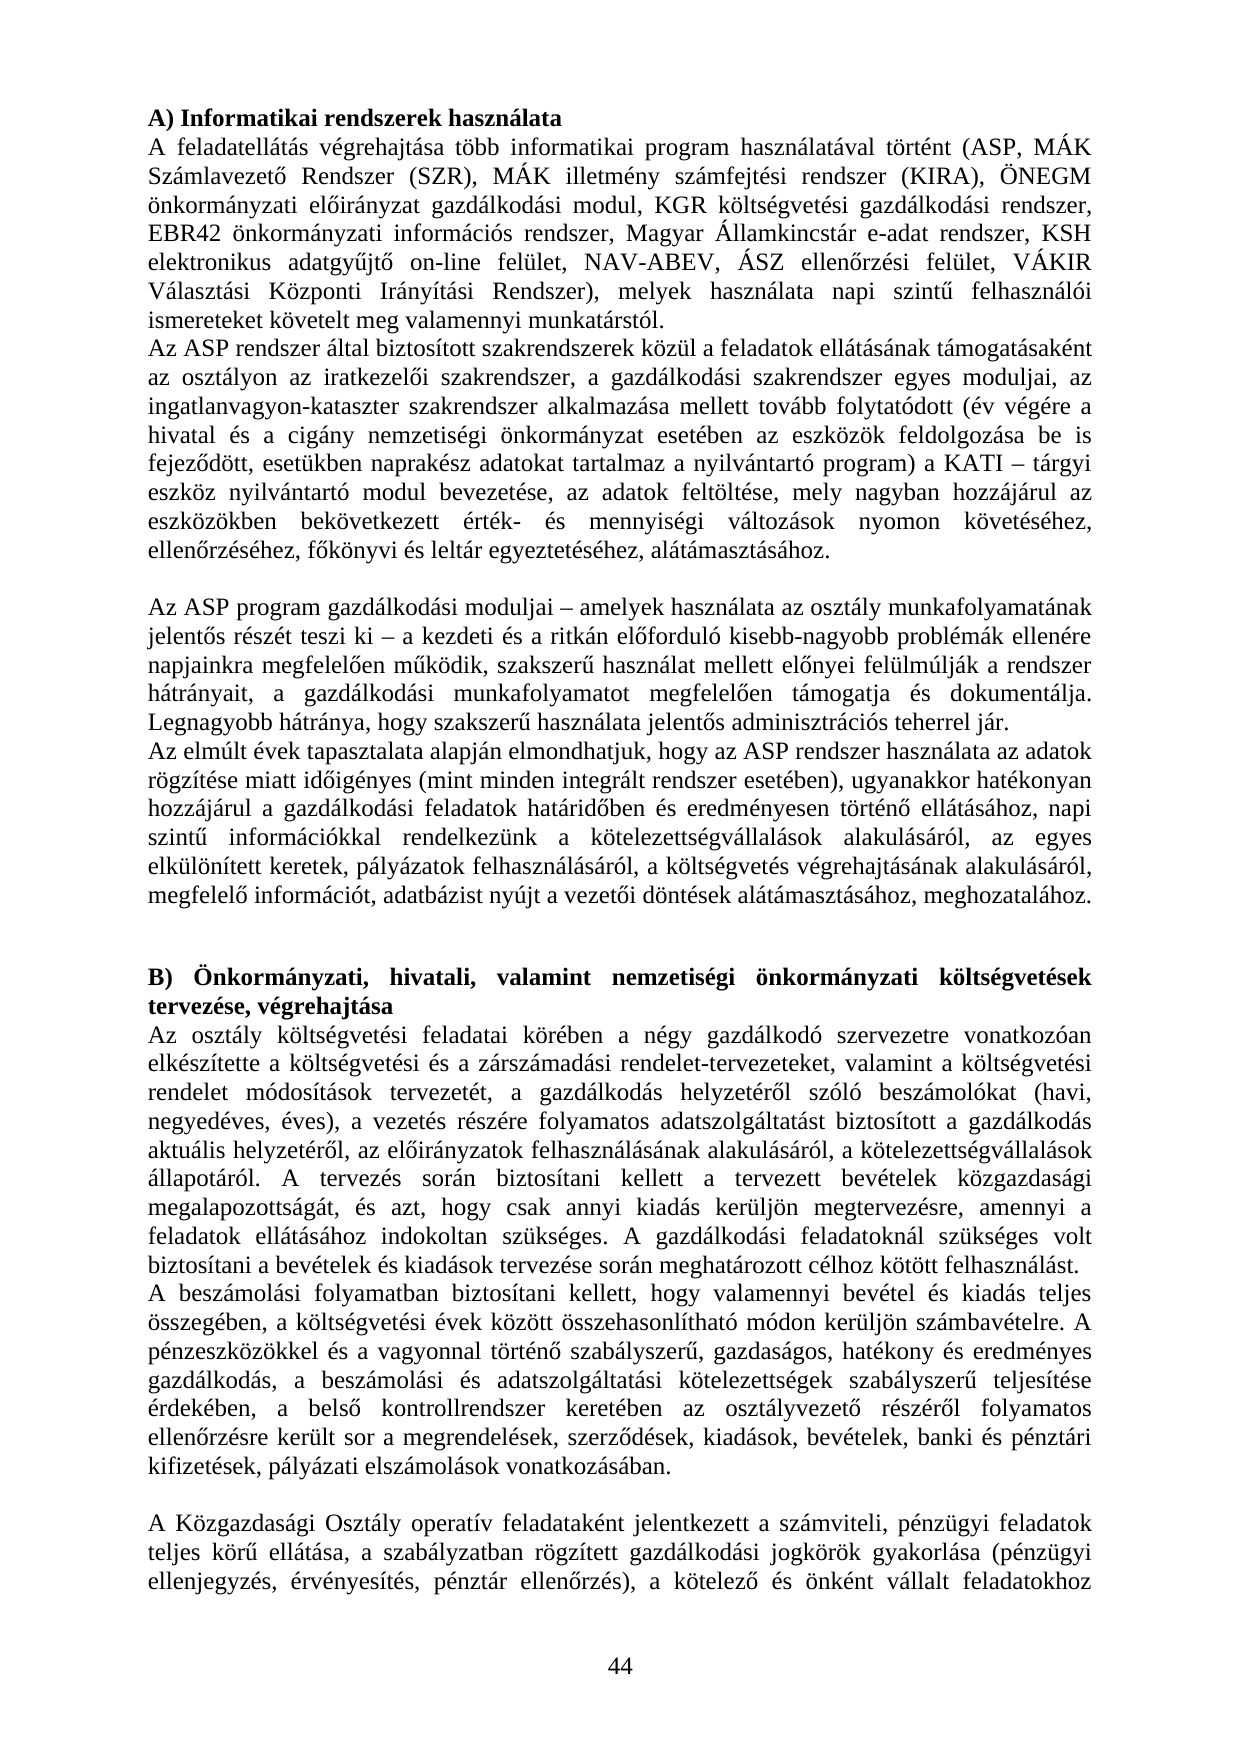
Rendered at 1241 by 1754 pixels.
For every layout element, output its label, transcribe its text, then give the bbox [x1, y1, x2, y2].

text Az ASP rendszer által biztosított szakrendszerek közül a feladatok ellátásának támogatásaként az osztályon az iratkezelői szakrendszer, a gazdálkodási szakrendszer egyes moduljai, az ingatlanvagyon-kataszter szakrendszer alkalmazása mellett tovább folytatódott (év végére a hivatal és a cigány nemzetiségi önkormányzat esetében az eszközök feldolgozása be is fejeződött, esetükben naprakész adatokat tartalmaz a nyilvántartó program) a KATI – tárgyi eszköz nyilvántartó modul bevezetése, az adatok feltöltése, mely nagyban hozzájárul az eszközökben bekövetkezett érték- és mennyiségi változások nyomon követéséhez, ellenőrzéséhez, főkönyvi és leltár egyeztetéséhez, alátámasztásához. [148, 333, 1093, 563]
text A beszámolási folyamatban biztosítani kellett, hogy valamennyi bevétel és kiadás teljes összegében, a költségvetési évek között összehasonlítható módon kerüljön számbavételre. A pénzeszközökkel és a vagyonnal történő szabályszerű, gazdaságos, hatékony és eredményes gazdálkodás, a beszámolási és adatszolgáltatási kötelezettségek szabályszerű teljesítése érdekében, a belső kontrollrendszer keretében az osztályvezető részéről folyamatos ellenőrzésre került sor a megrendelések, szerződések, kiadások, bevételek, banki és pénztári kifizetések, pályázati elszámolások vonatkozásában. [148, 1278, 1093, 1480]
text Az elmúlt évek tapasztalata alapján elmondhatjuk, hogy az ASP rendszer használata az adatok rögzítése miatt időigényes (mint minden integrált rendszer esetében), ugyanakkor hatékonyan hozzájárul a gazdálkodási feladatok határidőben és eredményesen történő ellátásához, napi szintű információkkal rendelkezünk a kötelezettségvállalások alakulásáról, az egyes elkülönített keretek, pályázatok felhasználásáról, a költségvetés végrehajtásának alakulásáról, megfelelő információt, adatbázist nyújt a vezetői döntések alátámasztásához, meghozatalához. [148, 736, 1093, 908]
text A feladatellátás végrehajtása több informatikai program használatával történt (ASP, MÁK Számlavezető Rendszer (SZR), MÁK illetmény számfejtési rendszer (KIRA), ÖNEGM önkormányzati előirányzat gazdálkodási modul, KGR költségvetési gazdálkodási rendszer, EBR42 önkormányzati információs rendszer, Magyar Államkincstár e-adat rendszer, KSH elektronikus adatgyűjtő on-line felület, NAV-ABEV, ÁSZ ellenőrzési felület, VÁKIR Választási Központi Irányítási Rendszer), melyek használata napi szintű felhasználói ismereteket követelt meg valamennyi munkatárstól. [148, 132, 1093, 333]
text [148, 1508, 1093, 1595]
text A) Informatikai rendszerek használata [148, 103, 1093, 132]
text Az ASP program gazdálkodási moduljai – amelyek használata az osztály munkafolyamatának jelentős részét teszi ki – a kezdeti és a ritkán előforduló kisebb-nagyobb problémák ellenére napjainkra megfelelően működik, szakszerű használat mellett előnyei felülmúlják a rendszer hátrányait, a gazdálkodási munkafolyamatot megfelelően támogatja és dokumentálja. Legnagyobb hátránya, hogy szakszerű használata jelentős adminisztrációs teherrel jár. [148, 592, 1093, 736]
text Az osztály költségvetési feladatai körében a négy gazdálkodó szervezetre vonatkozóan elkészítette a költségvetési és a zárszámadási rendelet-tervezeteket, valamint a költségvetési rendelet módosítások tervezetét, a gazdálkodás helyzetéről szóló beszámolókat (havi, negyedéves, éves), a vezetés részére folyamatos adatszolgáltatást biztosított a gazdálkodás aktuális helyzetéről, az előirányzatok felhasználásának alakulásáról, a kötelezettségvállalások állapotáról. A tervezés során biztosítani kellett a tervezett bevételek közgazdasági megalapozottságát, és azt, hogy csak annyi kiadás kerüljön megtervezésre, amennyi a feladatok ellátásához indokoltan szükséges. A gazdálkodási feladatoknál szükséges volt biztosítani a bevételek és kiadások tervezése során meghatározott célhoz kötött felhasználást. [148, 1020, 1093, 1278]
text B) Önkormányzati, hivatali, valamint nemzetiségi önkormányzati költségvetések tervezése, végrehajtása [148, 962, 1093, 1020]
